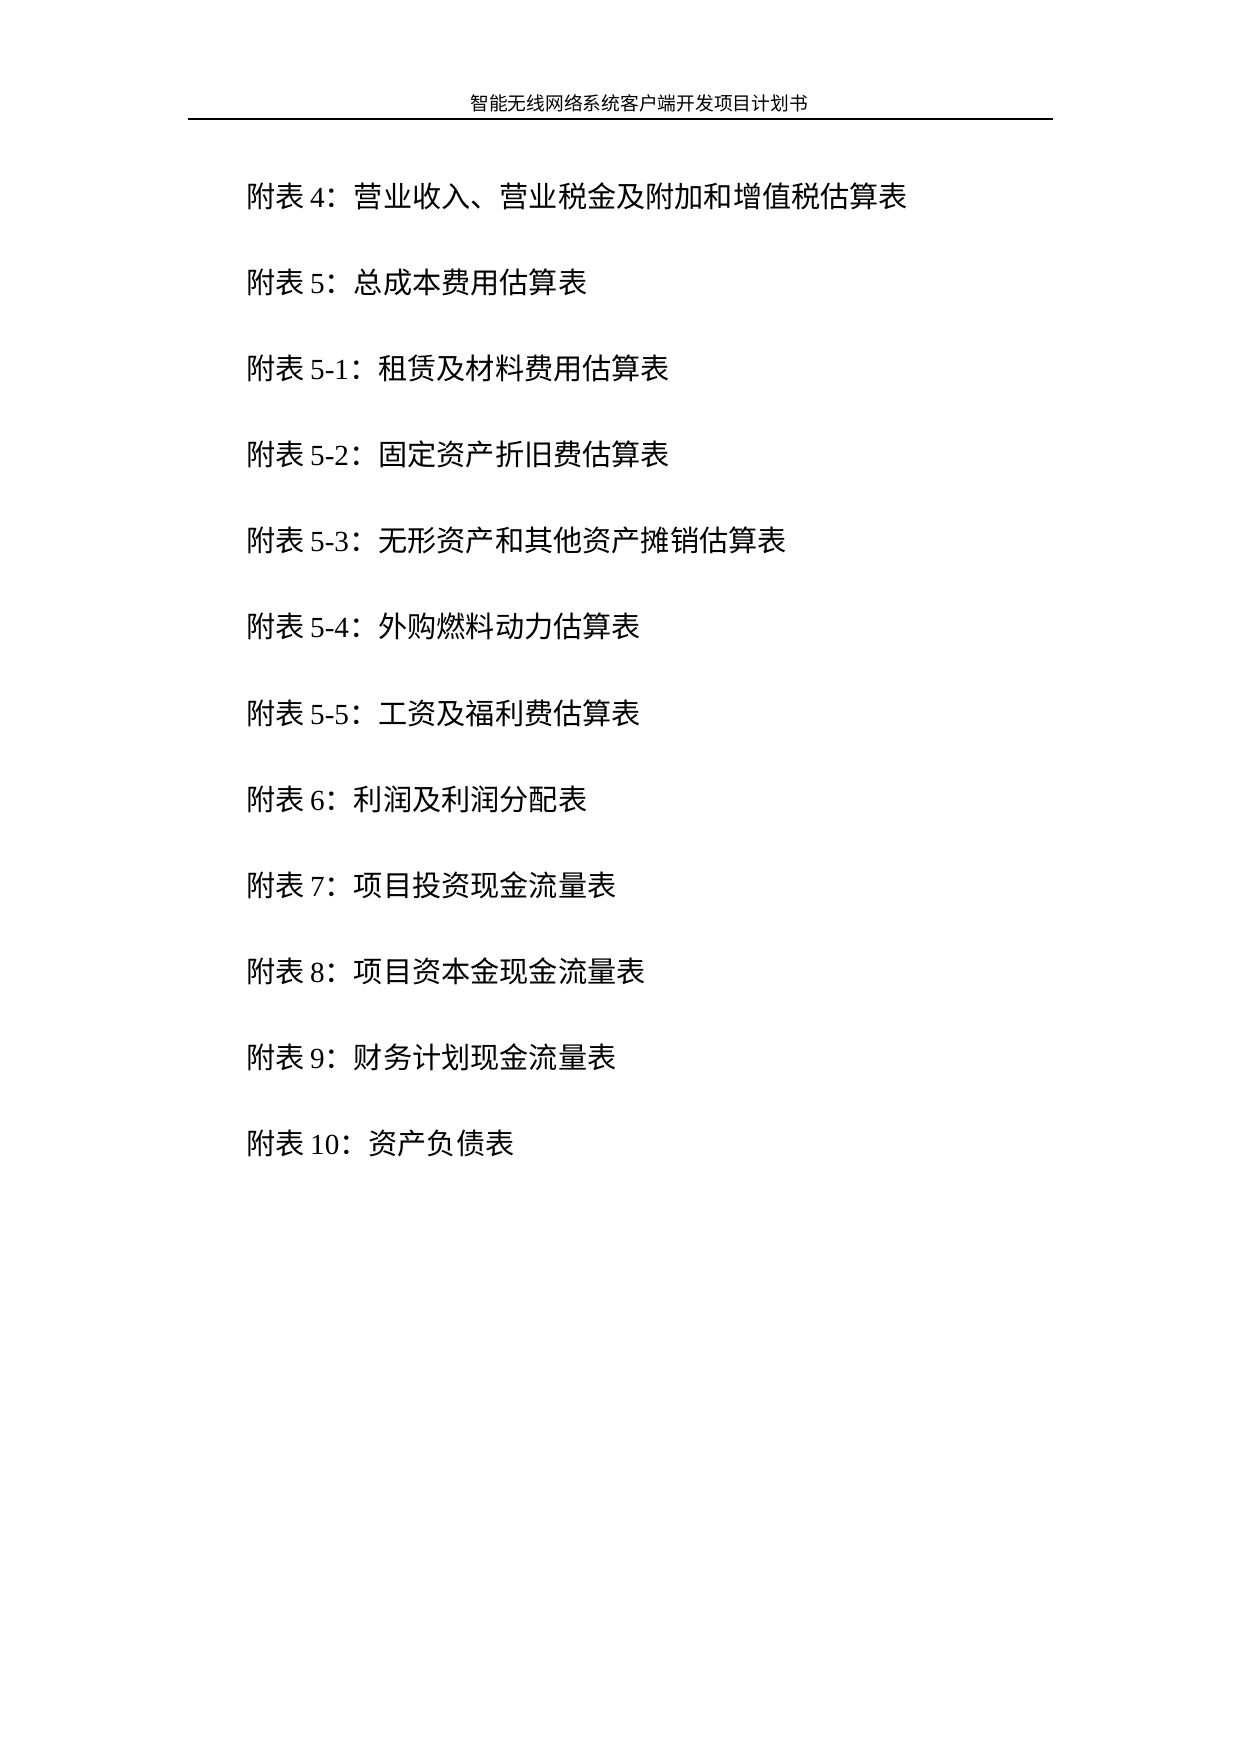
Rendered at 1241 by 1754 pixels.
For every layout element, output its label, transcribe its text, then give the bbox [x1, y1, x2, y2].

text 附表5-5：工资及福利费估算表 [187, 679, 1053, 744]
text 附表7：项目投资现金流量表 [187, 851, 1053, 916]
text 附表5-1：租赁及材料费用估算表 [187, 334, 1053, 399]
text 附表5：总成本费用估算表 [187, 248, 1053, 313]
text 附表4：营业收入、营业税金及附加和增值税估算表 [187, 162, 1053, 227]
text 附表5-2：固定资产折旧费估算表 [187, 420, 1053, 485]
text 附表9：财务计划现金流量表 [187, 1023, 1053, 1088]
text 附表5-4：外购燃料动力估算表 [187, 593, 1053, 658]
text 附表10：资产负债表 [187, 1109, 1053, 1174]
text 附表5-3：无形资产和其他资产摊销估算表 [187, 507, 1053, 572]
text 附表8：项目资本金现金流量表 [187, 937, 1053, 1002]
text 附表6：利润及利润分配表 [187, 765, 1053, 830]
